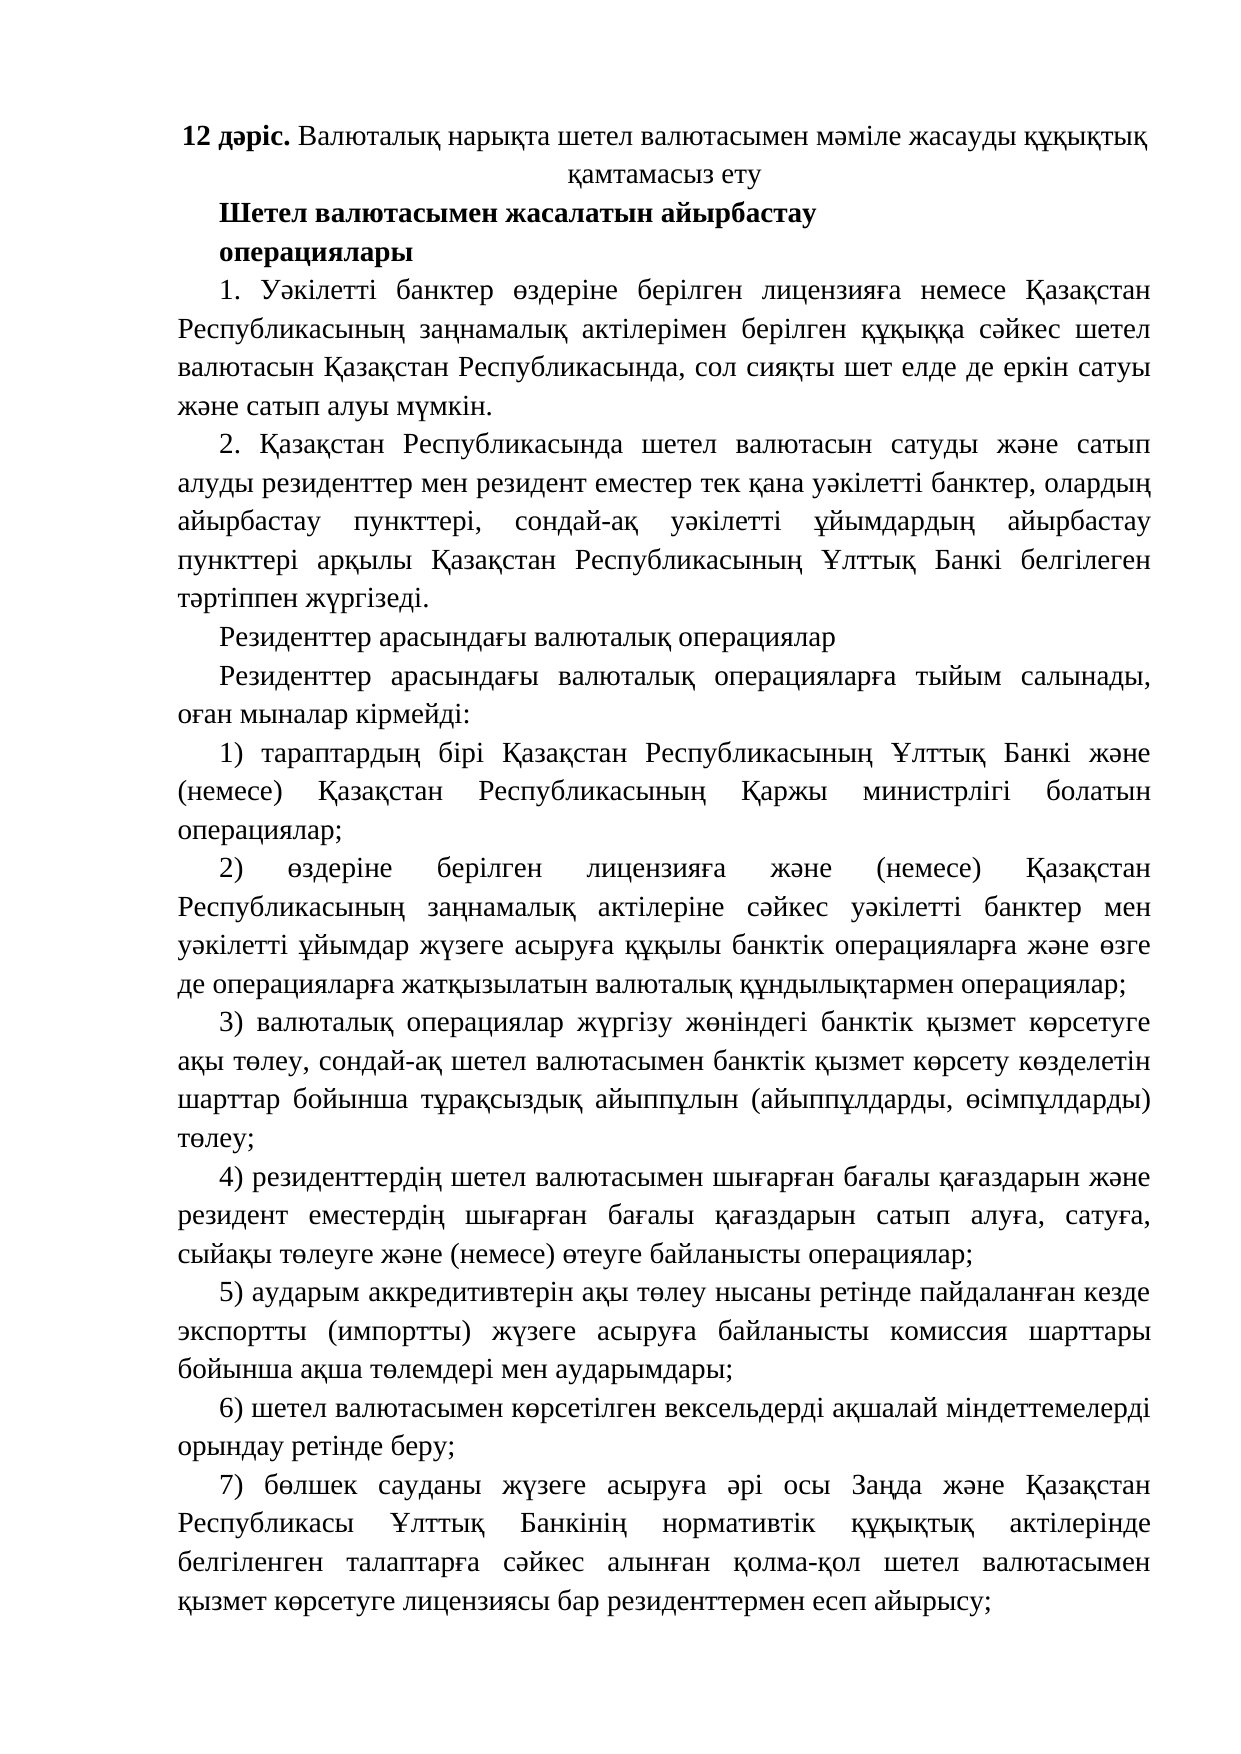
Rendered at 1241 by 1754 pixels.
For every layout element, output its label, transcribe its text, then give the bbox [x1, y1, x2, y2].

text 7) бөлшек сауданы жүзеге асыруға әрі осы Заңда және Қазақстан Республикасы Ұлттық Банкiнiң нормативтiк құқықтық актiлерiнде белгіленген талаптарға сәйкес алынған қолма-қол шетел валютасымен қызмет көрсетуге лицензиясы бар резиденттермен есеп айырысу; [177, 1467, 1152, 1616]
text 12 дәріс. Валюталық нарықта шетел валютасымен мәміле жасауды құқықтық қамтамасыз ету [177, 118, 1152, 190]
text 1) тараптардың бiрi Қазақстан Республикасының Ұлттық Банкi және (немесе) Қазақстан Республикасының Қаржы министрлiгi болатын операциялар; [177, 735, 1152, 845]
text Шетел валютасымен жасалатын айырбастау [177, 195, 1152, 229]
text 1. Уәкiлеттi банктер өздерiне берiлген лицензияға немесе Қазақстан Республикасының заңнамалық актiлерiмен берiлген құқыққа сәйкес шетел валютасын Қазақстан Республикасында, сол сияқты шет елде де еркiн сатуы және сатып алуы мүмкiн. [177, 272, 1152, 421]
text Резиденттер арасындағы валюталық операциялар [177, 619, 1152, 653]
text операциялары [177, 234, 1152, 267]
text 6) шетел валютасымен көрсетілген вексельдерді ақшалай міндеттемелерді орындау ретінде беру; [177, 1390, 1152, 1462]
text 3) валюталық операциялар жүргізу жөнiндегі банктiк қызмет көрсетуге ақы төлеу, сондай-ақ шетел валютасымен банктiк қызмет көрсету көзделетін шарттар бойынша тұрақсыздық айыппұлын (айыппұлдарды, өсімпұлдарды) төлеу; [177, 1004, 1152, 1154]
text 5) аударым аккредитивтерiн ақы төлеу нысаны ретінде пайдаланған кезде экспортты (импортты) жүзеге асыруға байланысты комиссия шарттары бойынша ақша төлемдері мен аударымдары; [177, 1274, 1152, 1385]
text 4) резиденттердiң шетел валютасымен шығарған бағалы қағаздарын және резидент еместердiң шығарған бағалы қағаздарын сатып алуға, сатуға, сыйақы төлеуге және (немесе) өтеуге байланысты операциялар; [177, 1159, 1152, 1269]
text Резиденттер арасындағы валюталық операцияларға тыйым салынады, оған мыналар кiрмейдi: [177, 658, 1152, 730]
text 2) өздеріне берiлген лицензияға және (немесе) Қазақстан Республикасының заңнамалық актiлерiне сәйкес уәкiлеттi банктер мен уәкілеттi ұйымдар жүзеге асыруға құқылы банктік операцияларға және өзге де операцияларға жатқызылатын валюталық құндылықтармен операциялар; [177, 850, 1152, 999]
text 2. Қазақстан Республикасында шетел валютасын сатуды және сатып алуды резиденттер мен резидент еместер тек қана уәкiлеттi банктер, олардың айырбастау пункттерi, сондай-ақ уәкiлеттi ұйымдардың айырбастау пункттерi арқылы Қазақстан Республикасының Ұлттық Банкi белгілеген тәртіппен жүргізедi. [177, 426, 1152, 614]
